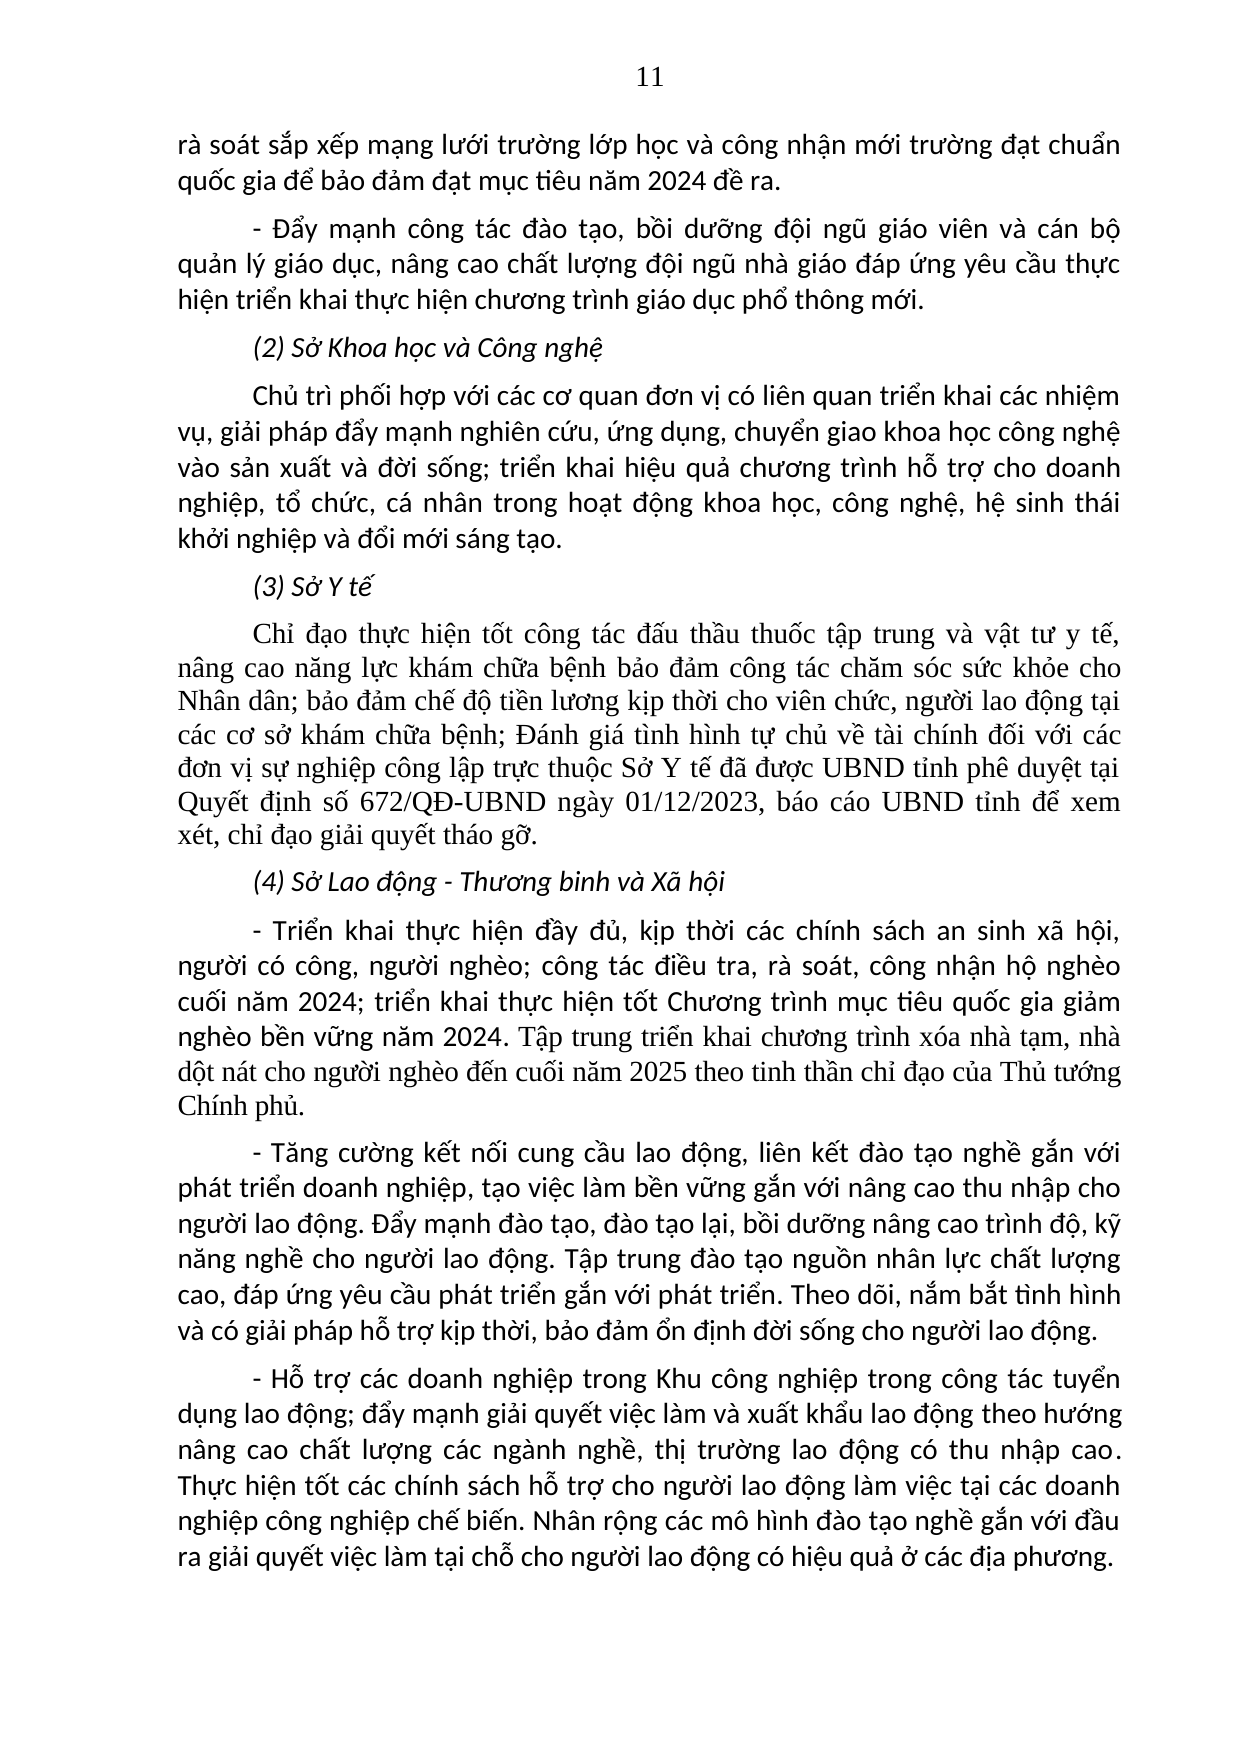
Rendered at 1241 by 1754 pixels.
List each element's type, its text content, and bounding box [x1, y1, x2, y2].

text Chỉ đạo thực hiện tốt công tác đấu thầu thuốc tập trung và vật tư y tế, nâng cao năng lực khám chữa bệnh bảo đảm công tác chăm sóc sức khỏe cho Nhân dân; bảo đảm chế độ tiền lương kịp thời cho viên chức, người lao động tại các cơ sở khám chữa bệnh; Đánh giá tình hình tự chủ về tài chính đối với các đơn vị sự nghiệp công lập trực thuộc Sở Y tế đã được UBND tỉnh phê duyệt tại Quyết định số 672/QĐ-UBND ngày 01/12/2023, báo cáo UBND tỉnh để xem xét, chỉ đạo giải quyết tháo gỡ. [177, 616, 1122, 851]
text Chủ trì phối hợp với các cơ quan đơn vị có liên quan triển khai các nhiệm vụ, giải pháp đẩy mạnh nghiên cứu, ứng dụng, chuyển giao khoa học công nghệ vào sản xuất và đời sống; triển khai hiệu quả chương trình hỗ trợ cho doanh nghiệp, tổ chức, cá nhân trong hoạt động khoa học, công nghệ, hệ sinh thái khởi nghiệp và đổi mới sáng tạo. [177, 377, 1122, 556]
text - Đẩy mạnh công tác đào tạo, bồi dưỡng đội ngũ giáo viên và cán bộ quản lý giáo dục, nâng cao chất lượng đội ngũ nhà giáo đáp ứng yêu cầu thực hiện triển khai thực hiện chương trình giáo dục phổ thông mới. [177, 210, 1122, 317]
text - Tăng cường kết nối cung cầu lao động, liên kết đào tạo nghề gắn với phát triển doanh nghiệp, tạo việc làm bền vững gắn với nâng cao thu nhập cho người lao động. Đẩy mạnh đào tạo, đào tạo lại, bồi dưỡng nâng cao trình độ, kỹ năng nghề cho người lao động. Tập trung đào tạo nguồn nhân lực chất lượng cao, đáp ứng yêu cầu phát triển gắn với phát triển. Theo dõi, nắm bắt tình hình và có giải pháp hỗ trợ kịp thời, bảo đảm ổn định đời sống cho người lao động. [177, 1134, 1122, 1347]
text - Hỗ trợ các doanh nghiệp trong Khu công nghiệp trong công tác tuyển dụng lao động; đẩy mạnh giải quyết việc làm và xuất khẩu lao động theo hướng nâng cao chất lượng các ngành nghề, thị trường lao động có thu nhập cao. Thực hiện tốt các chính sách hỗ trợ cho người lao động làm việc tại các doanh nghiệp công nghiệp chế biến. Nhân rộng các mô hình đào tạo nghề gắn với đầu ra giải quyết việc làm tại chỗ cho người lao động có hiệu quả ở các địa phương. [177, 1360, 1122, 1574]
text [177, 126, 1122, 197]
text - Triển khai thực hiện đầy đủ, kịp thời các chính sách an sinh xã hội, người có công, người nghèo; công tác điều tra, rà soát, công nhận hộ nghèo cuối năm 2024; triển khai thực hiện tốt Chương trình mục tiêu quốc gia giảm nghèo bền vững năm 2024. Tập trung triển khai chương trình xóa nhà tạm, nhà dột nát cho người nghèo đến cuối năm 2025 theo tinh thần chỉ đạo của Thủ tướng Chính phủ. [177, 912, 1122, 1121]
text (4) Sở Lao động - Thương binh và Xã hội [177, 863, 1122, 899]
text (2) Sở Khoa học và Công nghệ [177, 329, 1122, 365]
text (3) Sở Y tế [177, 568, 1122, 604]
